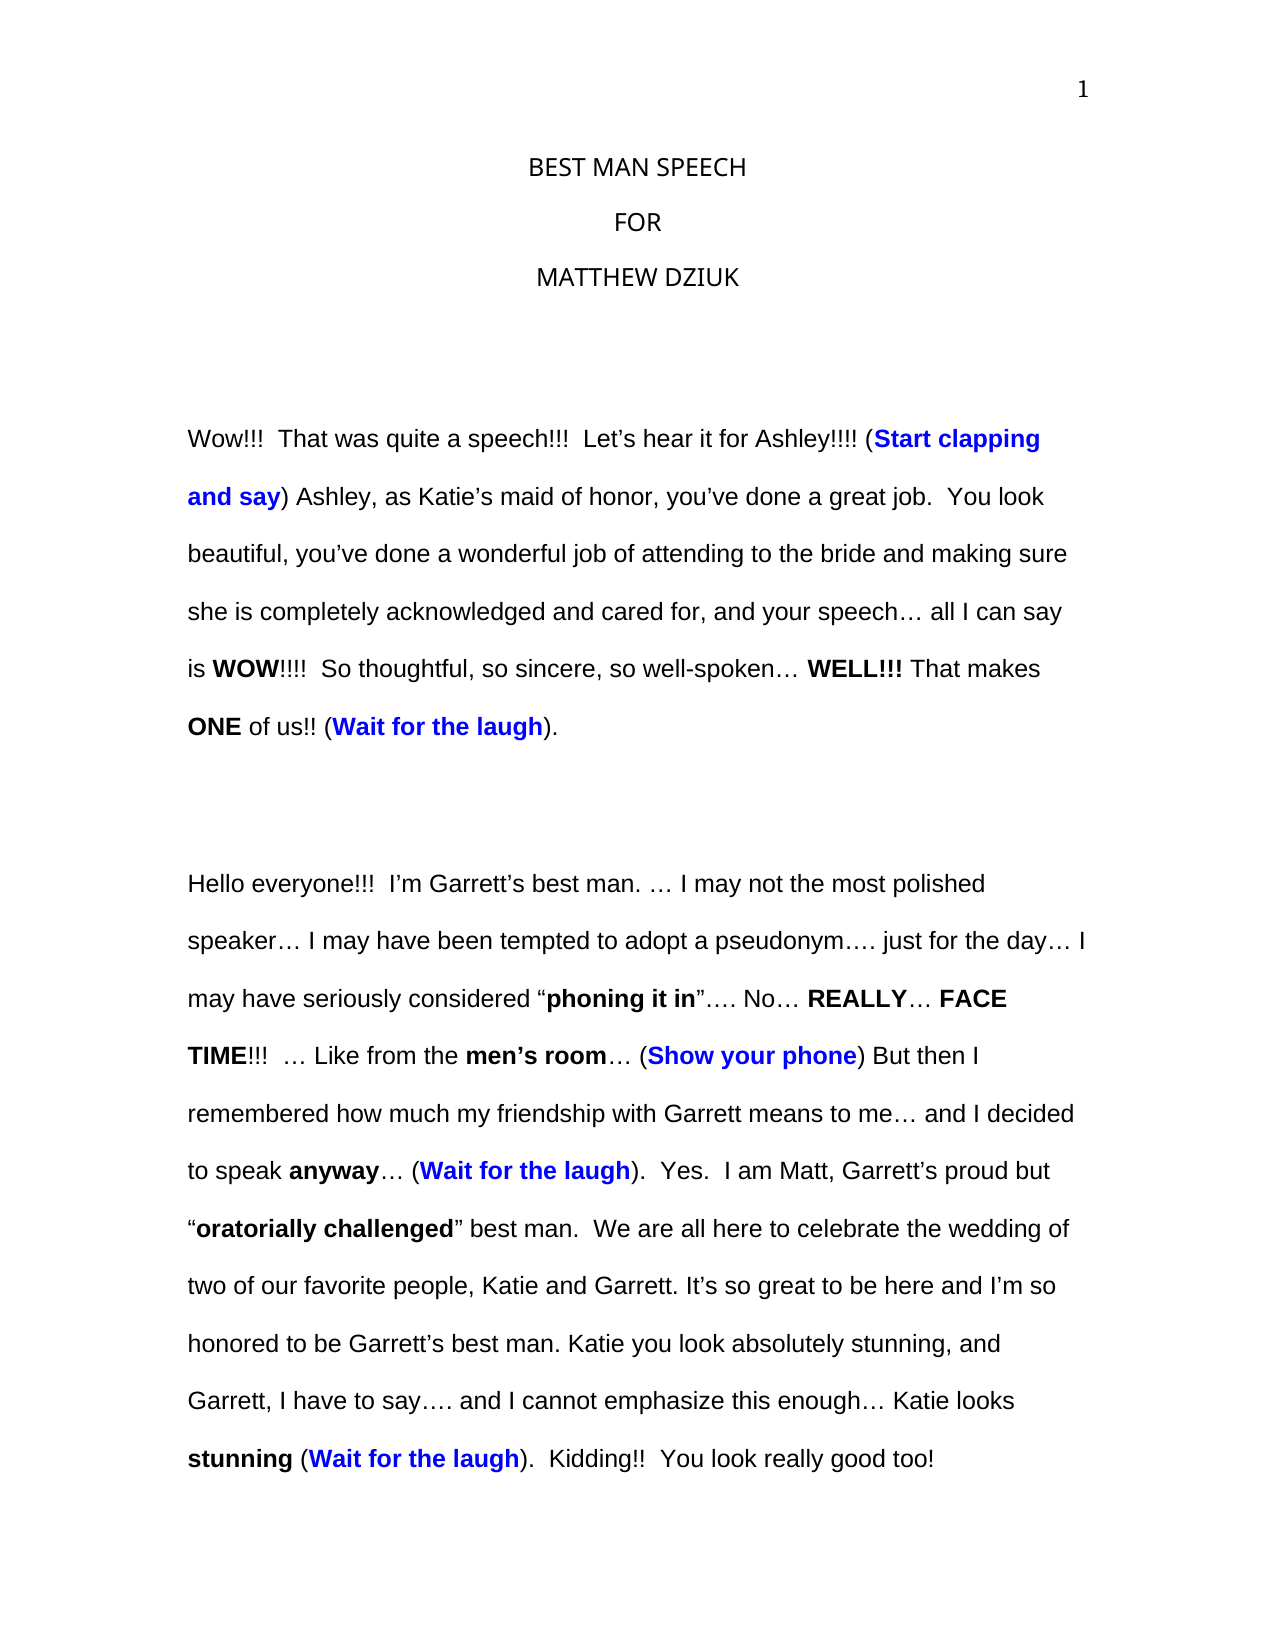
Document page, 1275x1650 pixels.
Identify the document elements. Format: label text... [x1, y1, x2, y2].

text Hello everyone!!! I’m Garrett’s best man. … I may not the most polished speaker… I may have been tempted to adopt a pseudonym…. just for the day… I may have seriously considered “phoning it in”…. No… REALLY… FACE TIME!!! … Like from the men’s room… (Show your phone) But then I remembered how much my friendship with Garrett means to me… and I decided to speak anyway… (Wait for the laugh). Yes. I am Matt, Garrett’s proud but “oratorially challenged” best man. We are all here to celebrate the wedding of two of our favorite people, Katie and Garrett. It’s so great to be here and I’m so honored to be Garrett’s best man. Katie you look absolutely stunning, and Garrett, I have to say…. and I cannot emphasize this enough… Katie looks stunning (Wait for the laugh). Kidding!! You look really good too! [187, 869, 1087, 1472]
text FOR [187, 205, 1087, 239]
text BEST MAN SPEECH [187, 150, 1087, 184]
text Wow!!! That was quite a speech!!! Let’s hear it for Ashley!!!! (Start clapping and say) Ashley, as Katie’s maid of honor, you’ve done a great job. You look beautiful, you’ve done a wonderful job of attending to the bride and making sure she is completely acknowledged and cared for, and your speech… all I can say is WOW!!!! So thoughtful, so sincere, so well-spoken… WELL!!! That makes ONE of us!! (Wait for the laugh). [187, 424, 1087, 741]
text MATTHEW DZIUK [187, 260, 1087, 294]
